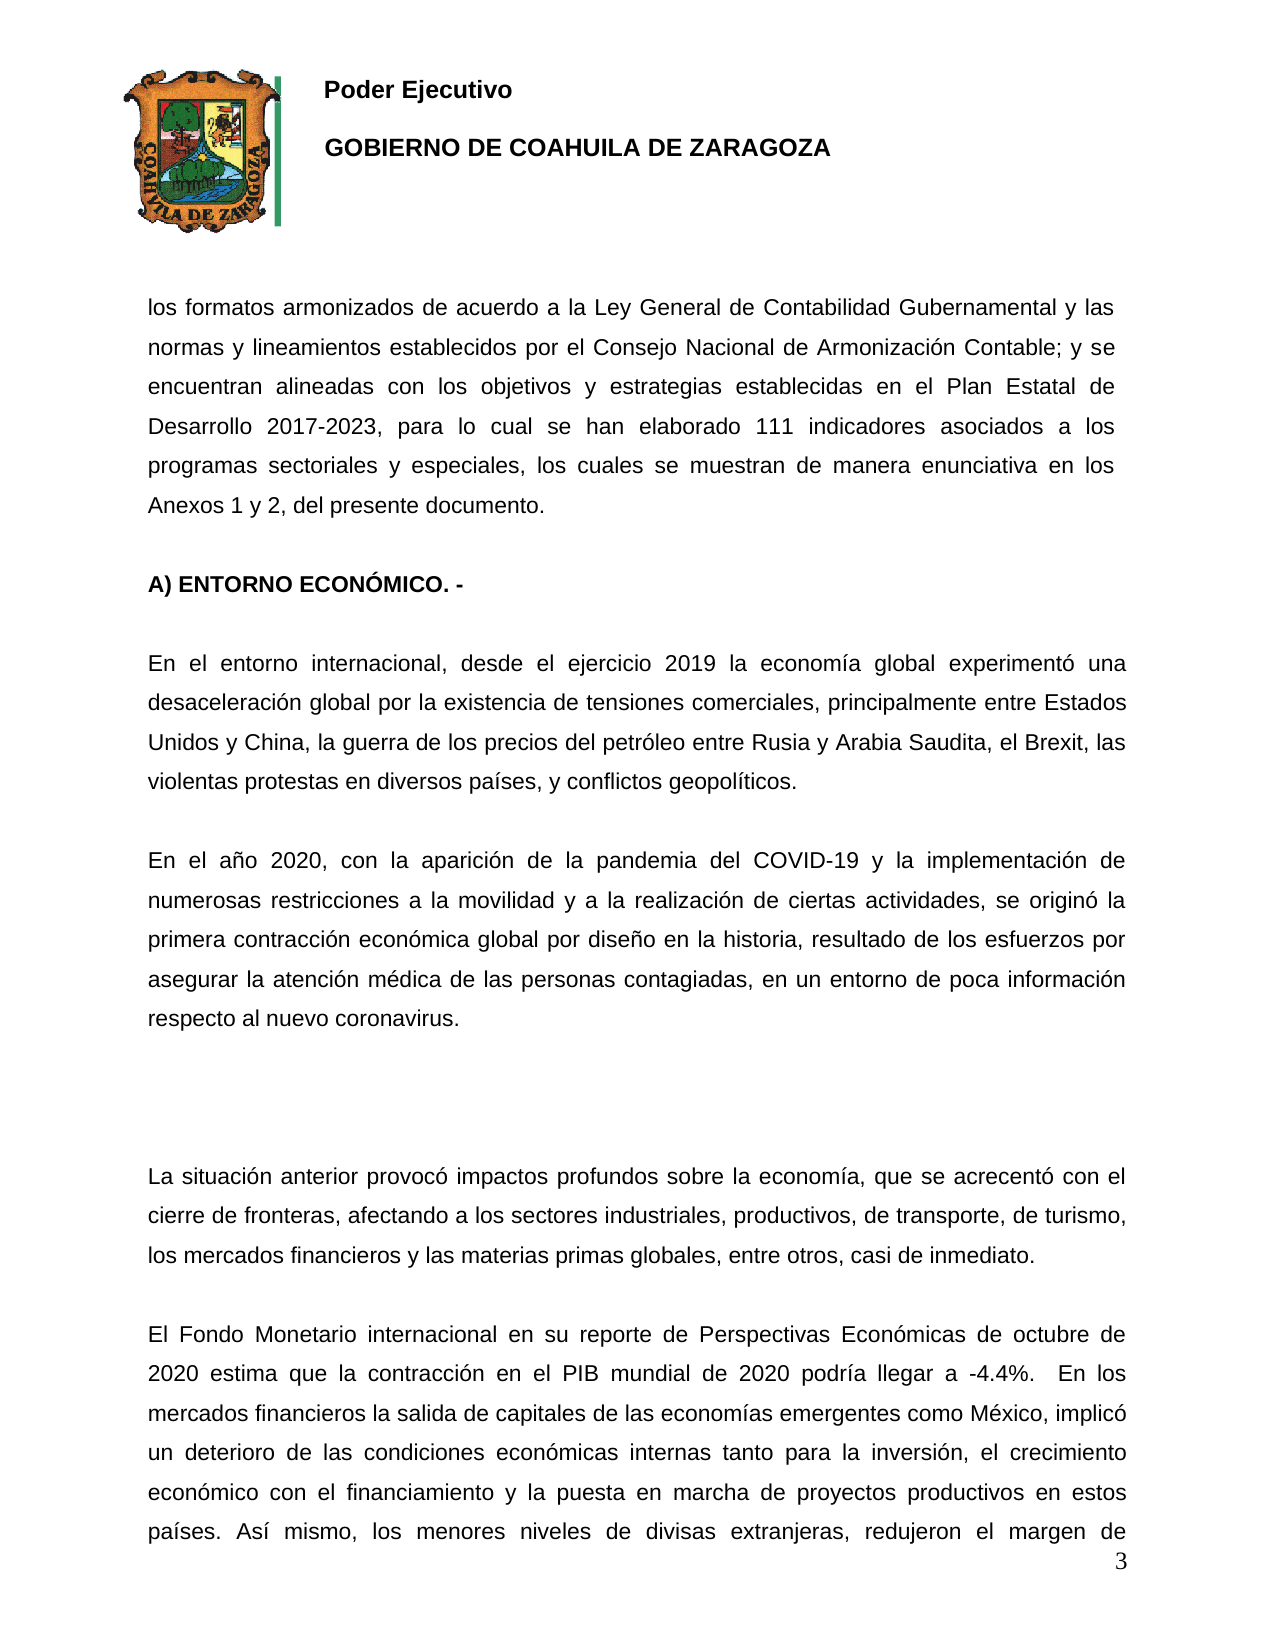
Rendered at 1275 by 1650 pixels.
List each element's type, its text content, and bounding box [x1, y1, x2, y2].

text En el entorno internacional, desde el ejercicio 2019 la economía global experimentó una desaceleración global por la existencia de tensiones comerciales, principalmente entre Estados Unidos y China, la guerra de los precios del petróleo entre Rusia y Arabia Saudita, el Brexit, las violentas protestas en diversos países, y conflictos geopolíticos. [148, 650, 1127, 794]
text La situación anterior provocó impactos profundos sobre la economía, que se acrecentó con el cierre de fronteras, afectando a los sectores industriales, productivos, de transporte, de turismo, los mercados financieros y las materias primas globales, entre otros, casi de inmediato. [148, 1163, 1127, 1268]
picture [118, 59, 288, 239]
text A) ENTORNO ECONÓMICO. - [148, 571, 1115, 597]
text En el año 2020, con la aparición de la pandemia del COVID-19 y la implementación de numerosas restricciones a la movilidad y a la realización de ciertas actividades, se originó la primera contracción económica global por diseño en la historia, resultado de los esfuerzos por asegurar la atención médica de las personas contagiadas, en un entorno de poca información respecto al nuevo coronavirus. [148, 847, 1127, 1031]
